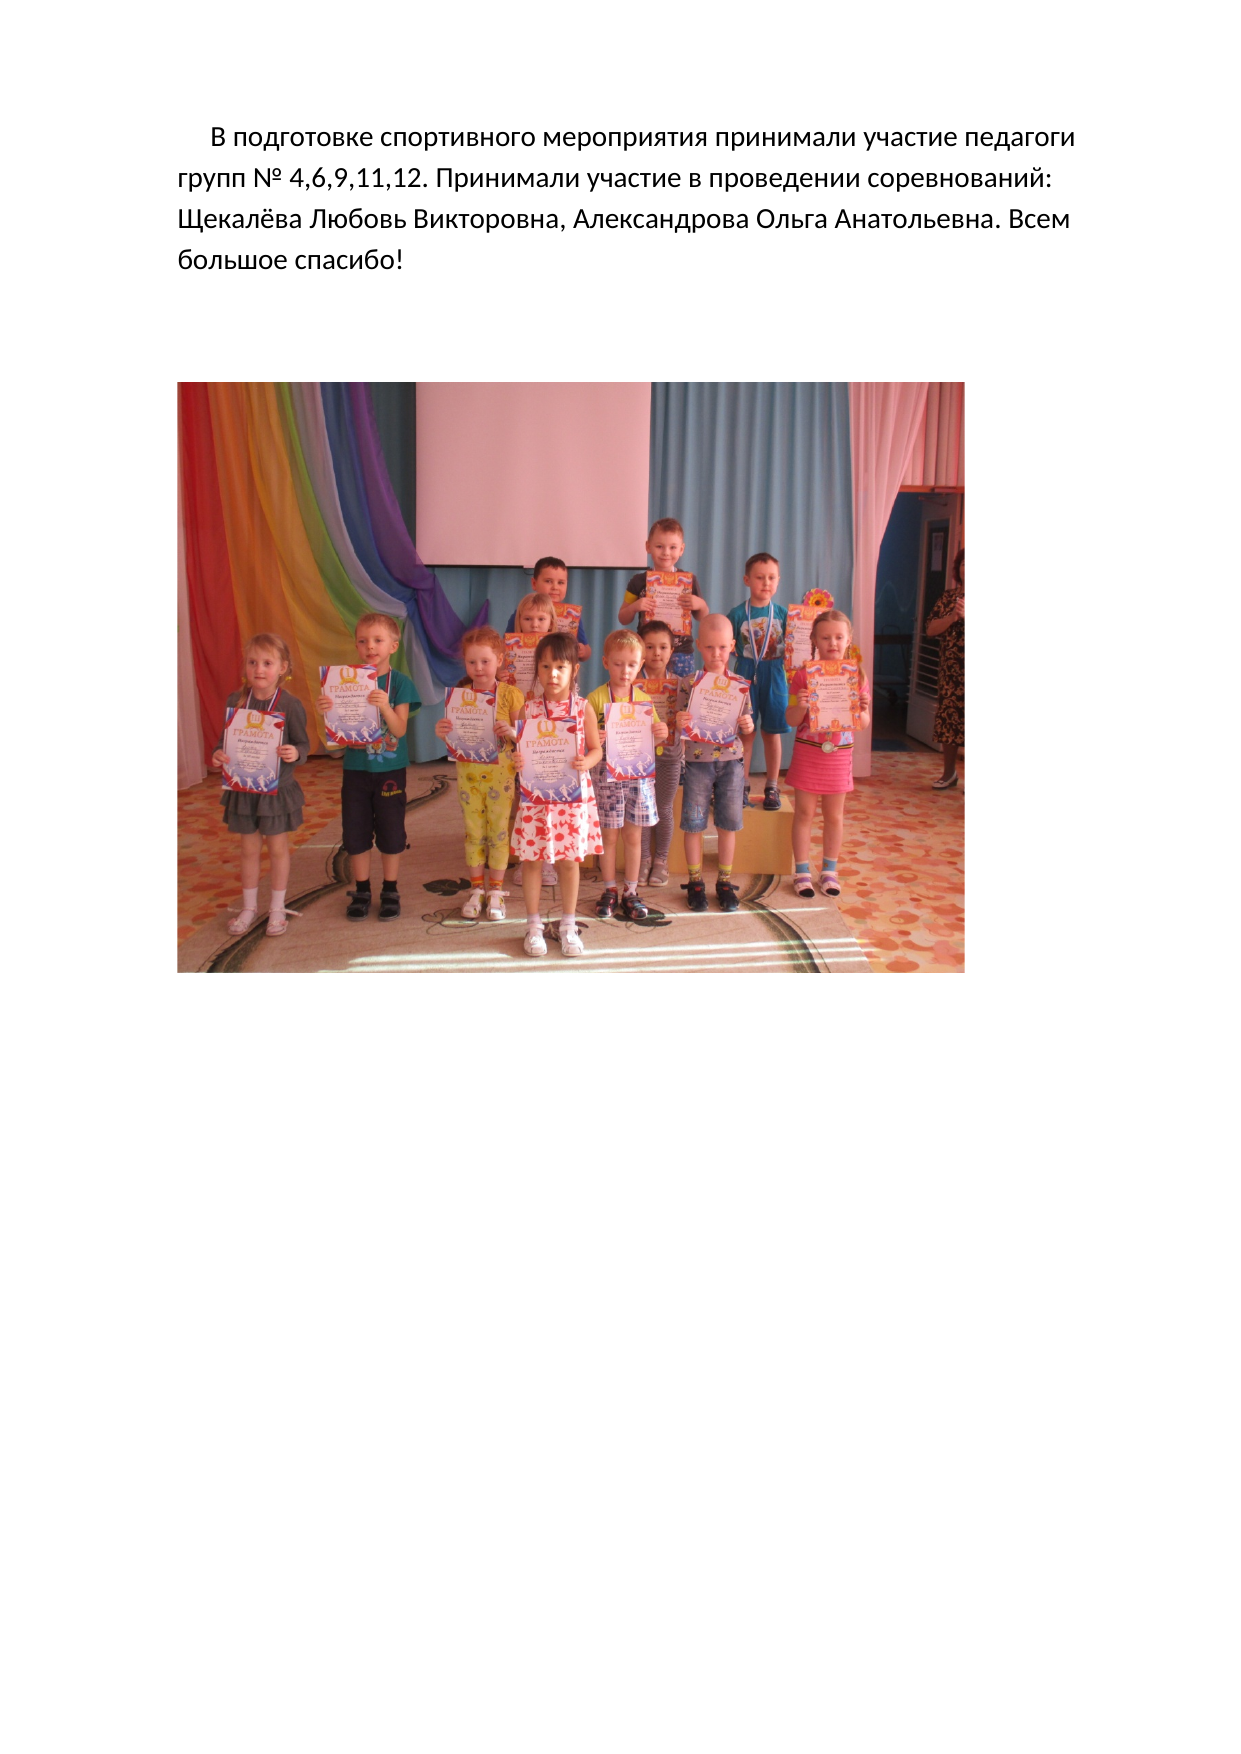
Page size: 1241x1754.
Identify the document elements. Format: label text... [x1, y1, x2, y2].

picture [177, 382, 965, 973]
text В подготовке спортивного мероприятия принимали участие педагоги групп № 4,6,9,11,12. Принимали участие в проведении соревнований: Щекалёва Любовь Викторовна, Александрова Ольга Анатольевна. Всем большое спасибо! [177, 118, 1152, 277]
